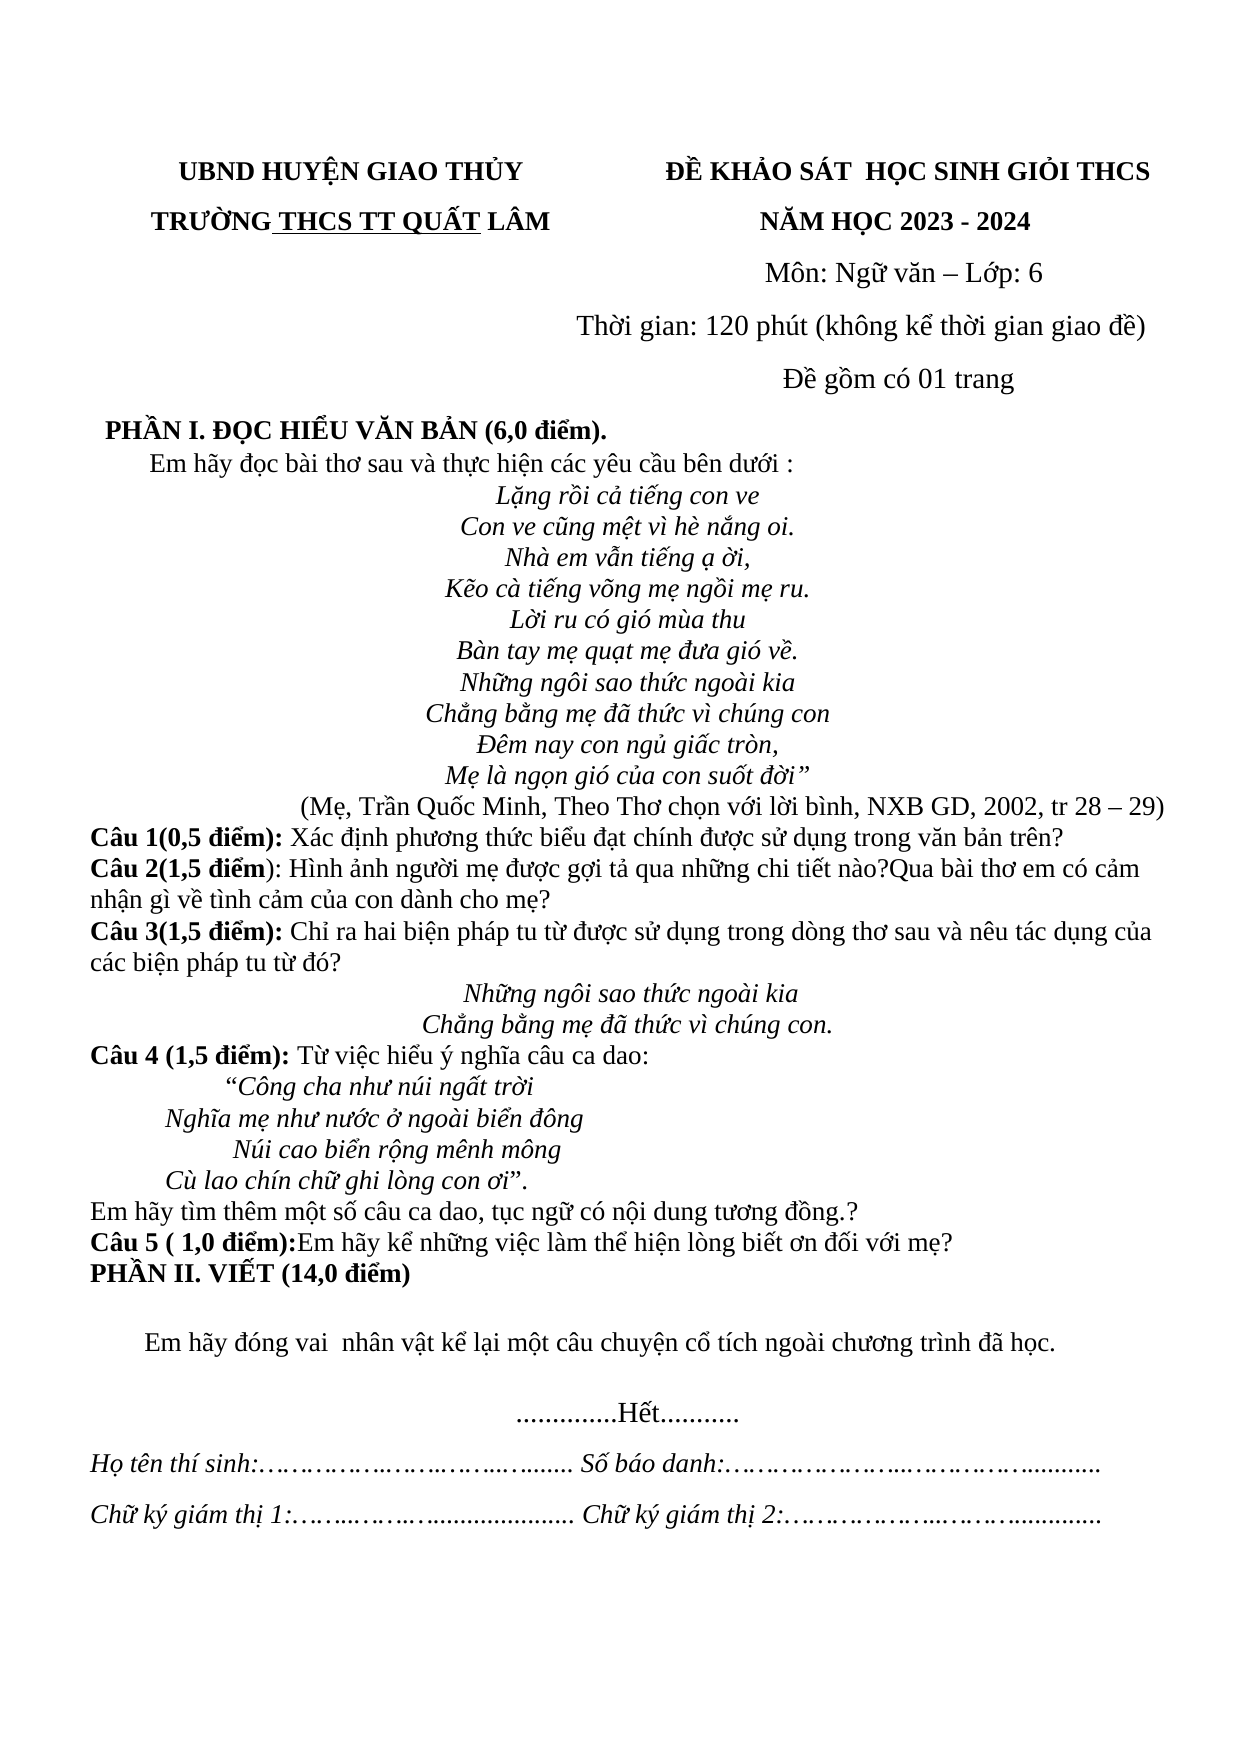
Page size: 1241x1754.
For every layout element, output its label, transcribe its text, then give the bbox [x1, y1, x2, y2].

text Câu 5 ( 1,0 điểm):Em hãy kể những việc làm thể hiện lòng biết ơn đối với mẹ? [90, 1226, 1165, 1257]
text Lặng rồi cả tiếng con ve [90, 479, 1165, 510]
text PHẦN II. VIẾT (14,0 điểm) [90, 1257, 1165, 1288]
text “Công cha như núi ngất trời [90, 1071, 1165, 1102]
text Câu 3(1,5 điểm): Chỉ ra hai biện pháp tu từ được sử dụng trong dòng thơ sau và nêu tác dụng của các biện pháp tu từ đó? [90, 915, 1165, 977]
text PHẦN I. ĐỌC HIỂU VĂN BẢN (6,0 điểm). [90, 414, 1160, 445]
text Em hãy tìm thêm một số câu ca dao, tục ngữ có nội dung tương đồng.? [90, 1195, 1165, 1226]
text Bàn tay mẹ quạt mẹ đưa gió về. [90, 634, 1165, 666]
text Em hãy đọc bài thơ sau và thực hiện các yêu cầu bên dưới : [90, 448, 1165, 479]
text Môn: Ngữ văn – Lớp: 6 [90, 256, 1165, 289]
text Chẳng bằng mẹ đã thức vì chúng con [90, 697, 1165, 728]
text Chẳng bằng mẹ đã thức vì chúng con. [90, 1008, 1165, 1039]
text Câu 2(1,5 điểm): Hình ảnh người mẹ được gợi tả qua những chi tiết nào?Qua bài thơ em có cảm nhận gì về tình cảm của con dành cho mẹ? [90, 852, 1165, 915]
text TRƯỜNG THCS TT QUẤT LÂM NĂM HỌC 2023 - 2024 [90, 205, 1165, 237]
text UBND HUYỆN GIAO THỦY ĐỀ KHẢO SÁT HỌC SINH GIỎI THCS [90, 155, 1165, 186]
text Cù lao chín chữ ghi lòng con ơi”. [90, 1164, 1165, 1195]
text Những ngôi sao thức ngoài kia [90, 977, 1165, 1008]
text (Mẹ, Trần Quốc Minh, Theo Thơ chọn với lời bình, NXB GD, 2002, tr 28 – 29) [90, 790, 1165, 821]
text Câu 1(0,5 điểm): Xác định phương thức biểu đạt chính được sử dụng trong văn bản trên? [90, 821, 1165, 852]
text Đề gồm có 01 trang [90, 361, 1165, 395]
text Họ tên thí sinh:…………….…….……..…....... Số báo danh:…………………..……………........... [90, 1447, 1165, 1479]
text Câu 4 (1,5 điểm): Từ việc hiểu ý nghĩa câu ca dao: [90, 1039, 1165, 1071]
text Đêm nay con ngủ giấc tròn, [90, 728, 1165, 759]
text Nghĩa mẹ như nước ở ngoài biển đông [90, 1102, 1165, 1133]
text Mẹ là ngọn gió của con suốt đời” [90, 759, 1165, 790]
text Nhà em vẫn tiếng ạ ời, [90, 541, 1165, 572]
text Em hãy đóng vai nhân vật kể lại một câu chuyện cổ tích ngoài chương trình đã học. [90, 1326, 1165, 1357]
text Kẽo cà tiếng võng mẹ ngồi mẹ ru. [90, 572, 1165, 603]
text Thời gian: 120 phút (không kể thời gian giao đề) [90, 308, 1165, 342]
text Chữ ký giám thị 1:……..…….…..................... Chữ ký giám thị 2:………………..………............. [90, 1498, 1165, 1529]
text Những ngôi sao thức ngoài kia [90, 666, 1165, 697]
text Lời ru có gió mùa thu [90, 603, 1165, 634]
text Con ve cũng mệt vì hè nắng oi. [90, 510, 1165, 541]
text ..............Hết........... [90, 1395, 1165, 1428]
text Núi cao biển rộng mênh mông [90, 1133, 1165, 1164]
